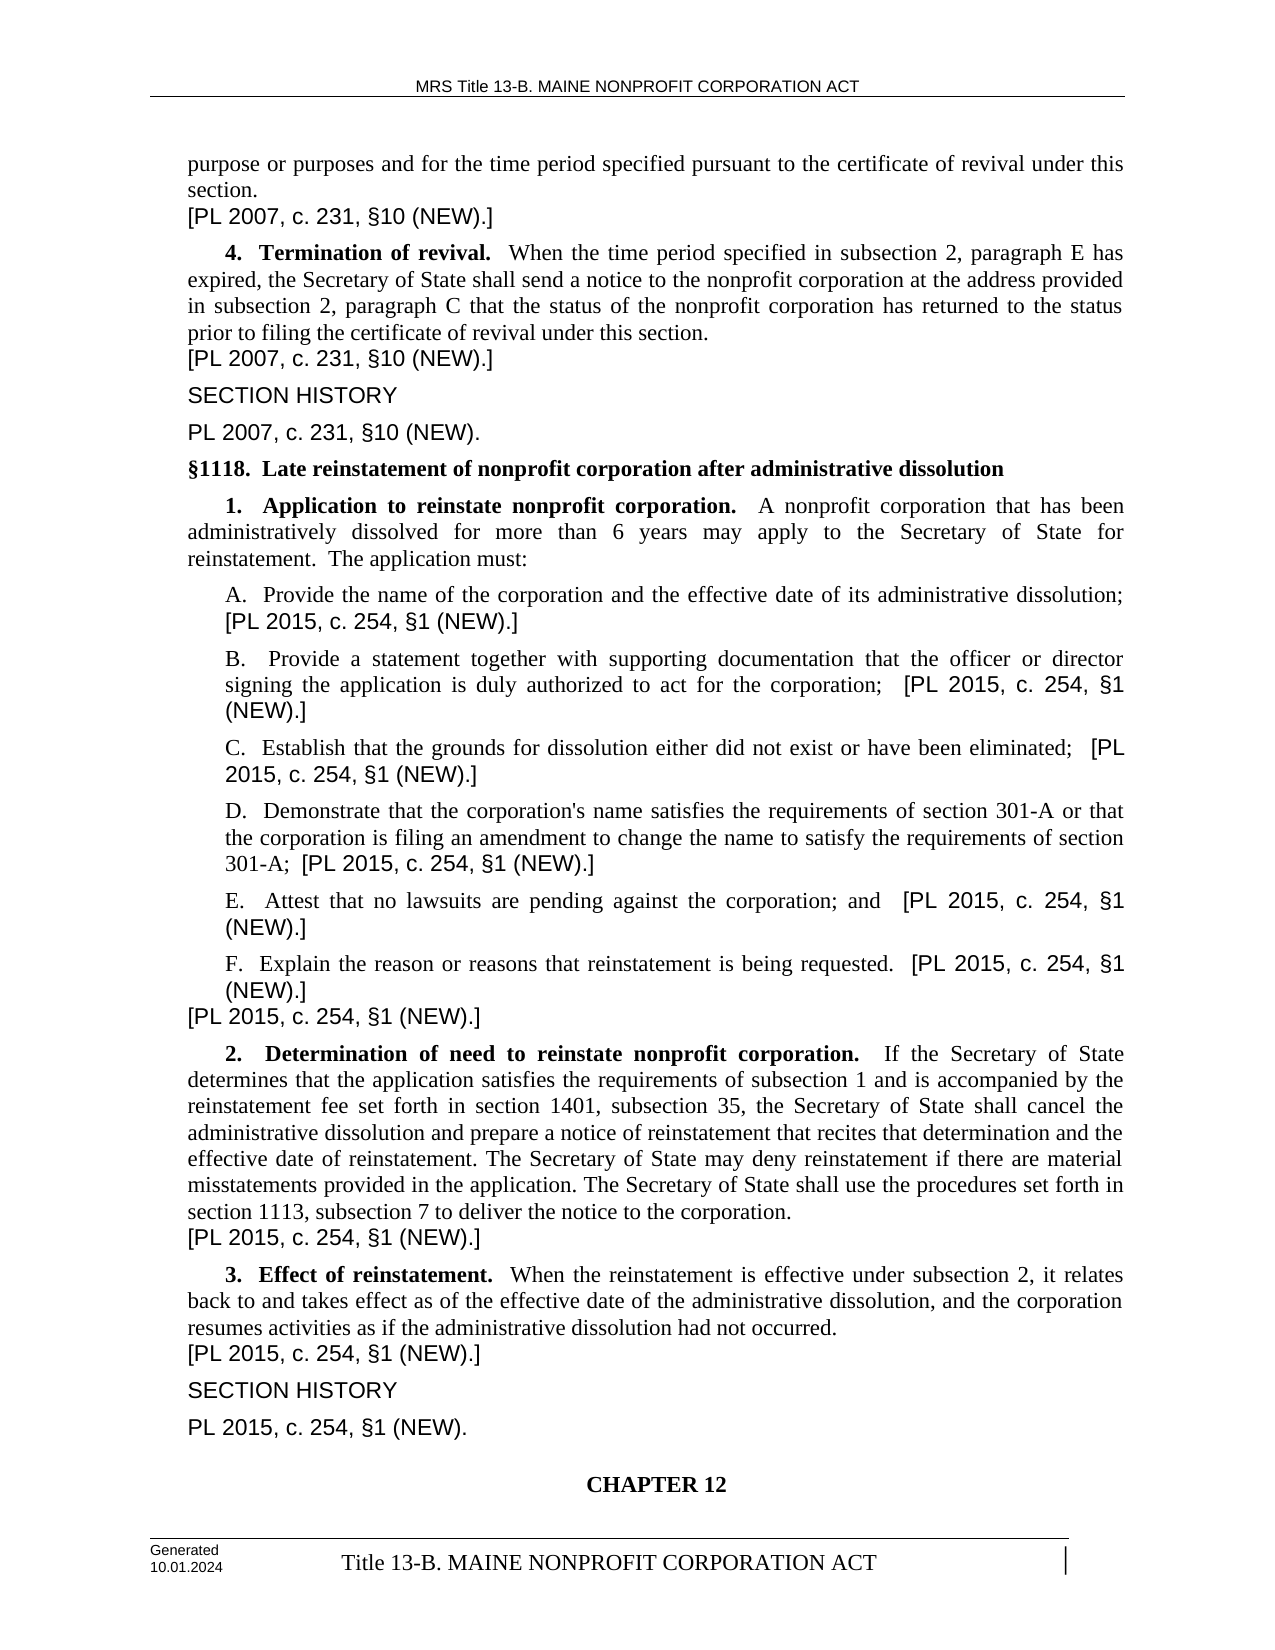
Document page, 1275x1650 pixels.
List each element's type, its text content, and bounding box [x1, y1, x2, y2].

text E. Attest that no lawsuits are pending against the corporation; and [PL 2015, c. 254, §1 (NEW).] [225, 887, 1125, 940]
text PL 2015, c. 254, §1 (NEW). [187, 1414, 1125, 1440]
text F. Explain the reason or reasons that reinstatement is being requested. [PL 2015, c. 254, §1 (NEW).] [225, 950, 1125, 1003]
text D. Demonstrate that the corporation's name satisfies the requirements of section 301-A or that the corporation is filing an amendment to change the name to satisfy the requirements of section 301‑A; [PL 2015, c. 254, §1 (NEW).] [225, 797, 1125, 877]
text SECTION HISTORY [187, 382, 1125, 408]
text [PL 2015, c. 254, §1 (NEW).] [187, 1340, 1125, 1366]
text 1. Application to reinstate nonprofit corporation. A nonprofit corporation that has been administratively dissolved for more than 6 years may apply to the Secretary of State for reinstatement. The application must: [187, 492, 1125, 571]
text 4. Termination of revival. When the time period specified in subsection 2, paragraph E has expired, the Secretary of State shall send a notice to the nonprofit corporation at the address provided in subsection 2, paragraph C that the status of the nonprofit corporation has returned to the status prior to filing the certificate of revival under this section. [187, 239, 1125, 345]
text CHAPTER 12 [187, 1471, 1125, 1498]
text [PL 2015, c. 254, §1 (NEW).] [187, 1224, 1125, 1251]
text PL 2007, c. 231, §10 (NEW). [187, 418, 1125, 445]
text 3. Effect of reinstatement. When the reinstatement is effective under subsection 2, it relates back to and takes effect as of the effective date of the administrative dissolution, and the corporation resumes activities as if the administrative dissolution had not occurred. [187, 1261, 1125, 1340]
text §1118. Late reinstatement of nonprofit corporation after administrative dissolution [187, 455, 1125, 482]
text 2. Determination of need to reinstate nonprofit corporation. If the Secretary of State determines that the application satisfies the requirements of subsection 1 and is accompanied by the reinstatement fee set forth in section 1401, subsection 35, the Secretary of State shall cancel the administrative dissolution and prepare a notice of reinstatement that recites that determination and the effective date of reinstatement. The Secretary of State may deny reinstatement if there are material misstatements provided in the application. The Secretary of State shall use the procedures set forth in section 1113, subsection 7 to deliver the notice to the corporation. [187, 1040, 1125, 1224]
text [187, 150, 1125, 203]
text [PL 2015, c. 254, §1 (NEW).] [187, 1003, 1125, 1029]
text A. Provide the name of the corporation and the effective date of its administrative dissolution; [PL 2015, c. 254, §1 (NEW).] [225, 581, 1125, 634]
text [PL 2007, c. 231, §10 (NEW).] [187, 203, 1125, 229]
text C. Establish that the grounds for dissolution either did not exist or have been eliminated; [PL 2015, c. 254, §1 (NEW).] [225, 734, 1125, 787]
text B. Provide a statement together with supporting documentation that the officer or director signing the application is duly authorized to act for the corporation; [PL 2015, c. 254, §1 (NEW).] [225, 644, 1125, 724]
text SECTION HISTORY [187, 1377, 1125, 1403]
text [PL 2007, c. 231, §10 (NEW).] [187, 345, 1125, 371]
